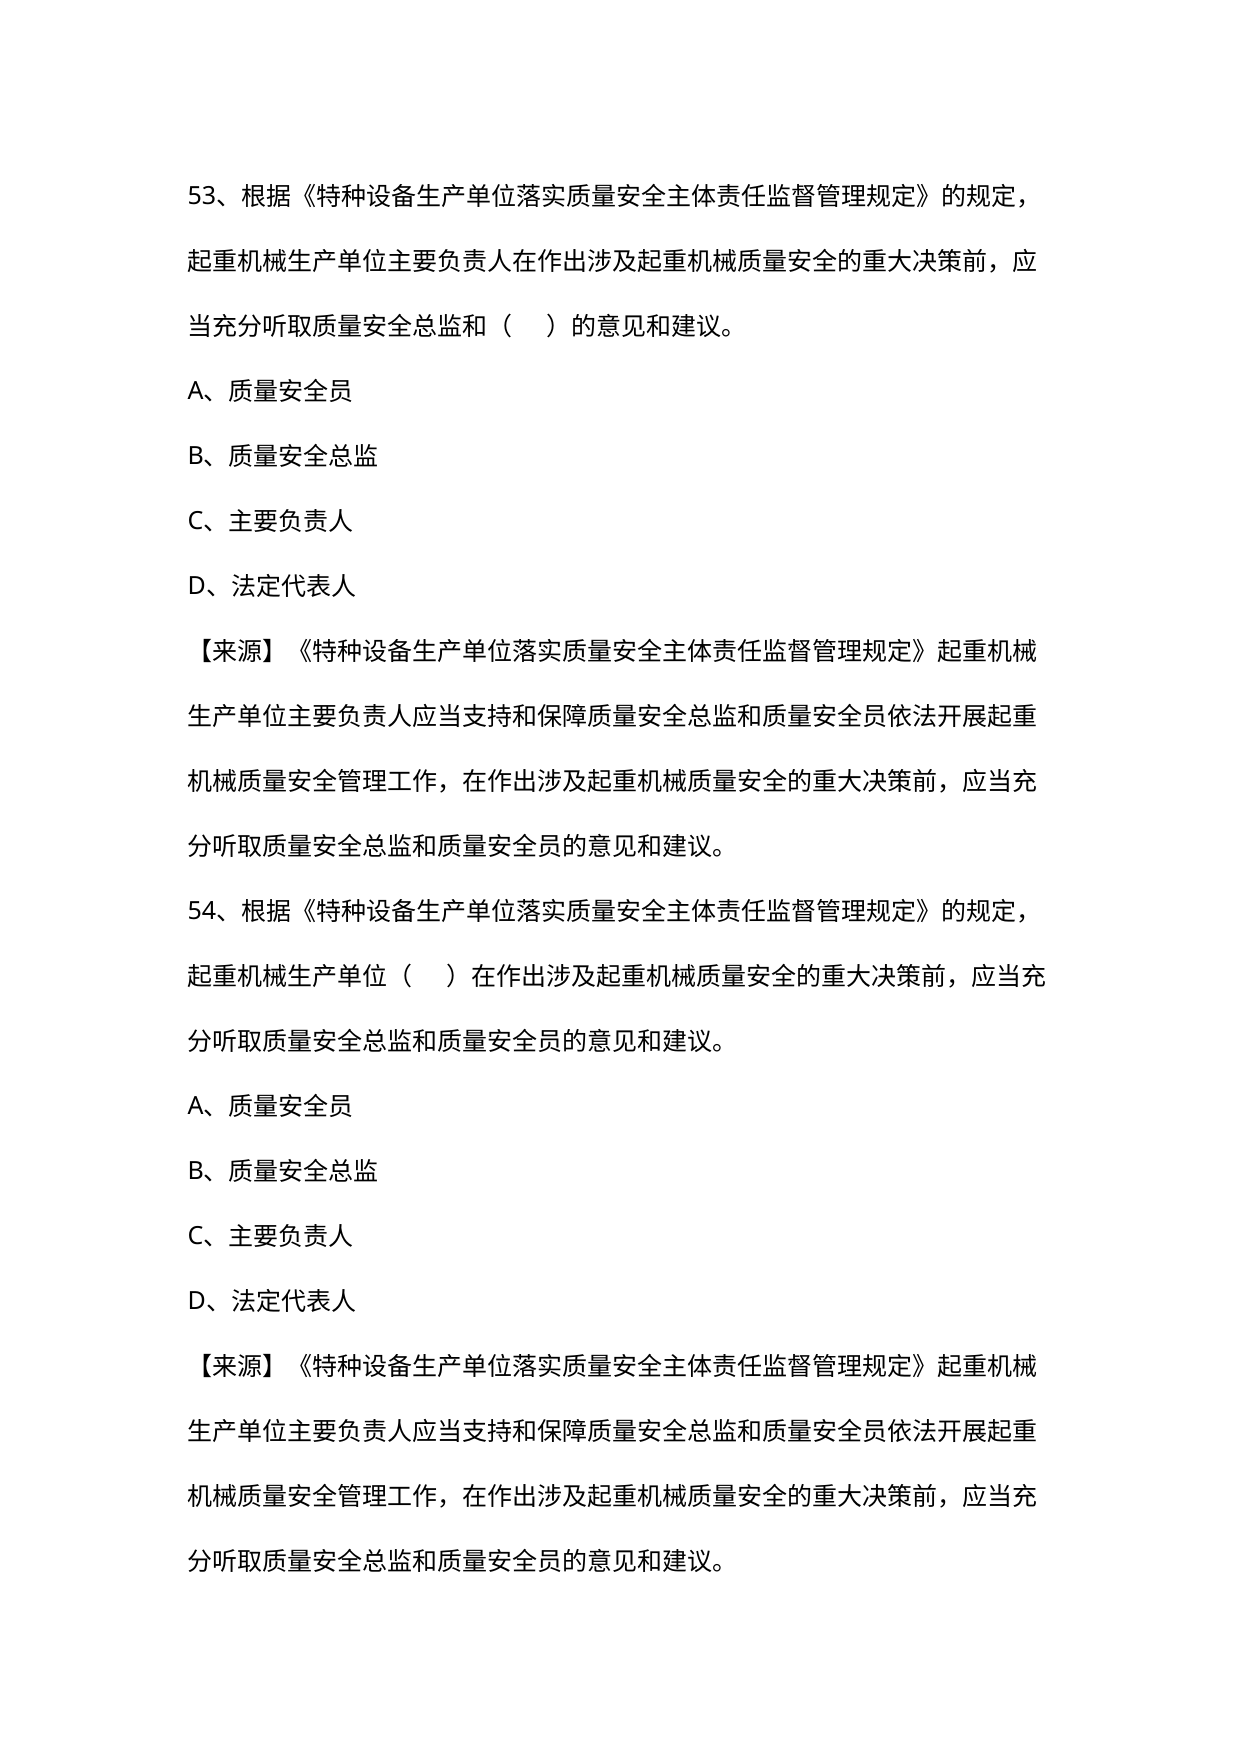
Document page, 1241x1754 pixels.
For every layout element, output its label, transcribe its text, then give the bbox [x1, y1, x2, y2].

text A、质量安全员 [187, 357, 1053, 422]
text 【来源】《特种设备生产单位落实质量安全主体责任监督管理规定》起重机械生产单位主要负责人应当支持和保障质量安全总监和质量安全员依法开展起重机械质量安全管理工作，在作出涉及起重机械质量安全的重大决策前，应当充分听取质量安全总监和质量安全员的意见和建议。 [187, 1332, 1053, 1592]
text D、法定代表人 [187, 552, 1053, 617]
text B、质量安全总监 [187, 422, 1053, 487]
text 【来源】《特种设备生产单位落实质量安全主体责任监督管理规定》起重机械生产单位主要负责人应当支持和保障质量安全总监和质量安全员依法开展起重机械质量安全管理工作，在作出涉及起重机械质量安全的重大决策前，应当充分听取质量安全总监和质量安全员的意见和建议。 [187, 617, 1053, 877]
text B、质量安全总监 [187, 1137, 1053, 1202]
text C、主要负责人 [187, 1202, 1053, 1267]
text 54、根据《特种设备生产单位落实质量安全主体责任监督管理规定》的规定，起重机械生产单位（ ）在作出涉及起重机械质量安全的重大决策前，应当充分听取质量安全总监和质量安全员的意见和建议。 [187, 877, 1053, 1072]
text C、主要负责人 [187, 487, 1053, 552]
text 53、根据《特种设备生产单位落实质量安全主体责任监督管理规定》的规定，起重机械生产单位主要负责人在作出涉及起重机械质量安全的重大决策前，应当充分听取质量安全总监和（ ）的意见和建议。 [187, 162, 1053, 357]
text A、质量安全员 [187, 1072, 1053, 1137]
text D、法定代表人 [187, 1267, 1053, 1332]
